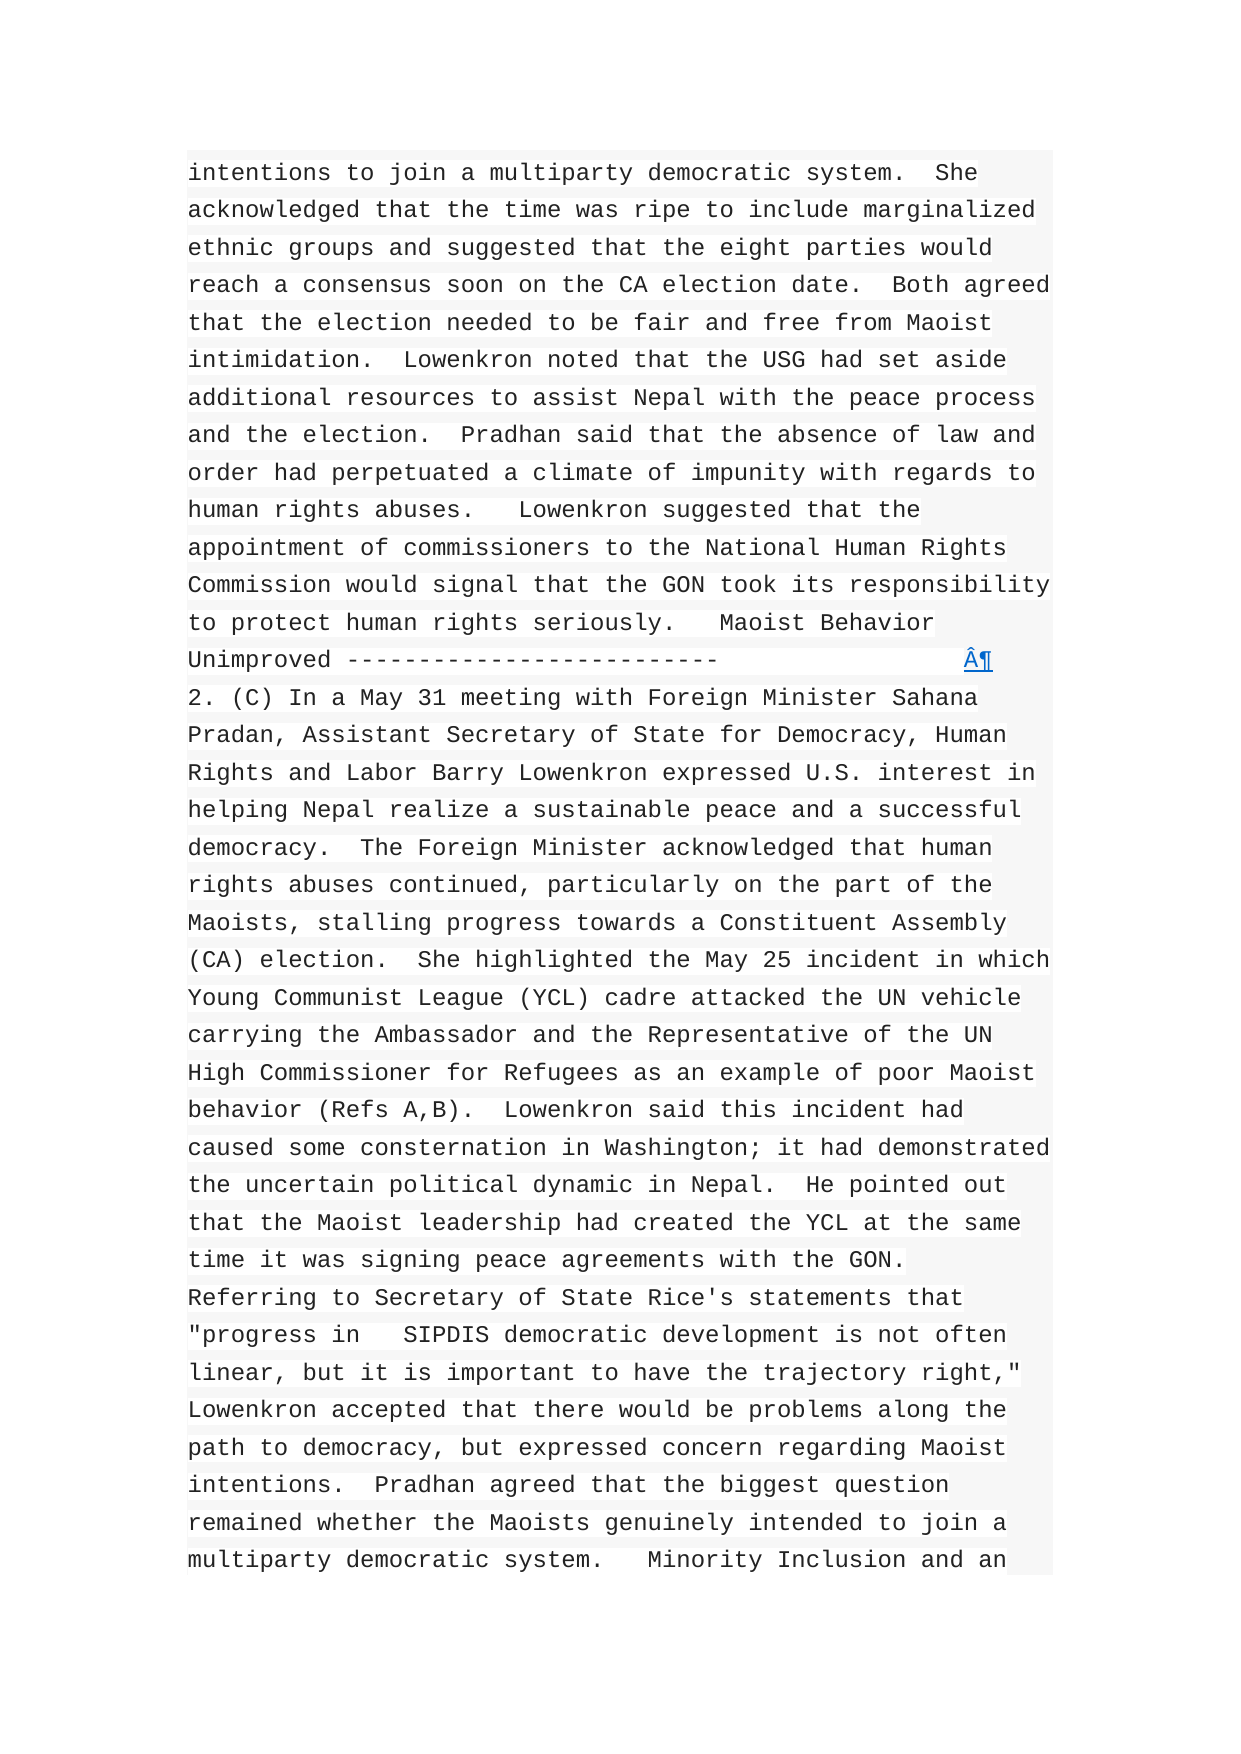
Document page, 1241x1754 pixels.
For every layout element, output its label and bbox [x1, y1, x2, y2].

text [187, 150, 1053, 1575]
